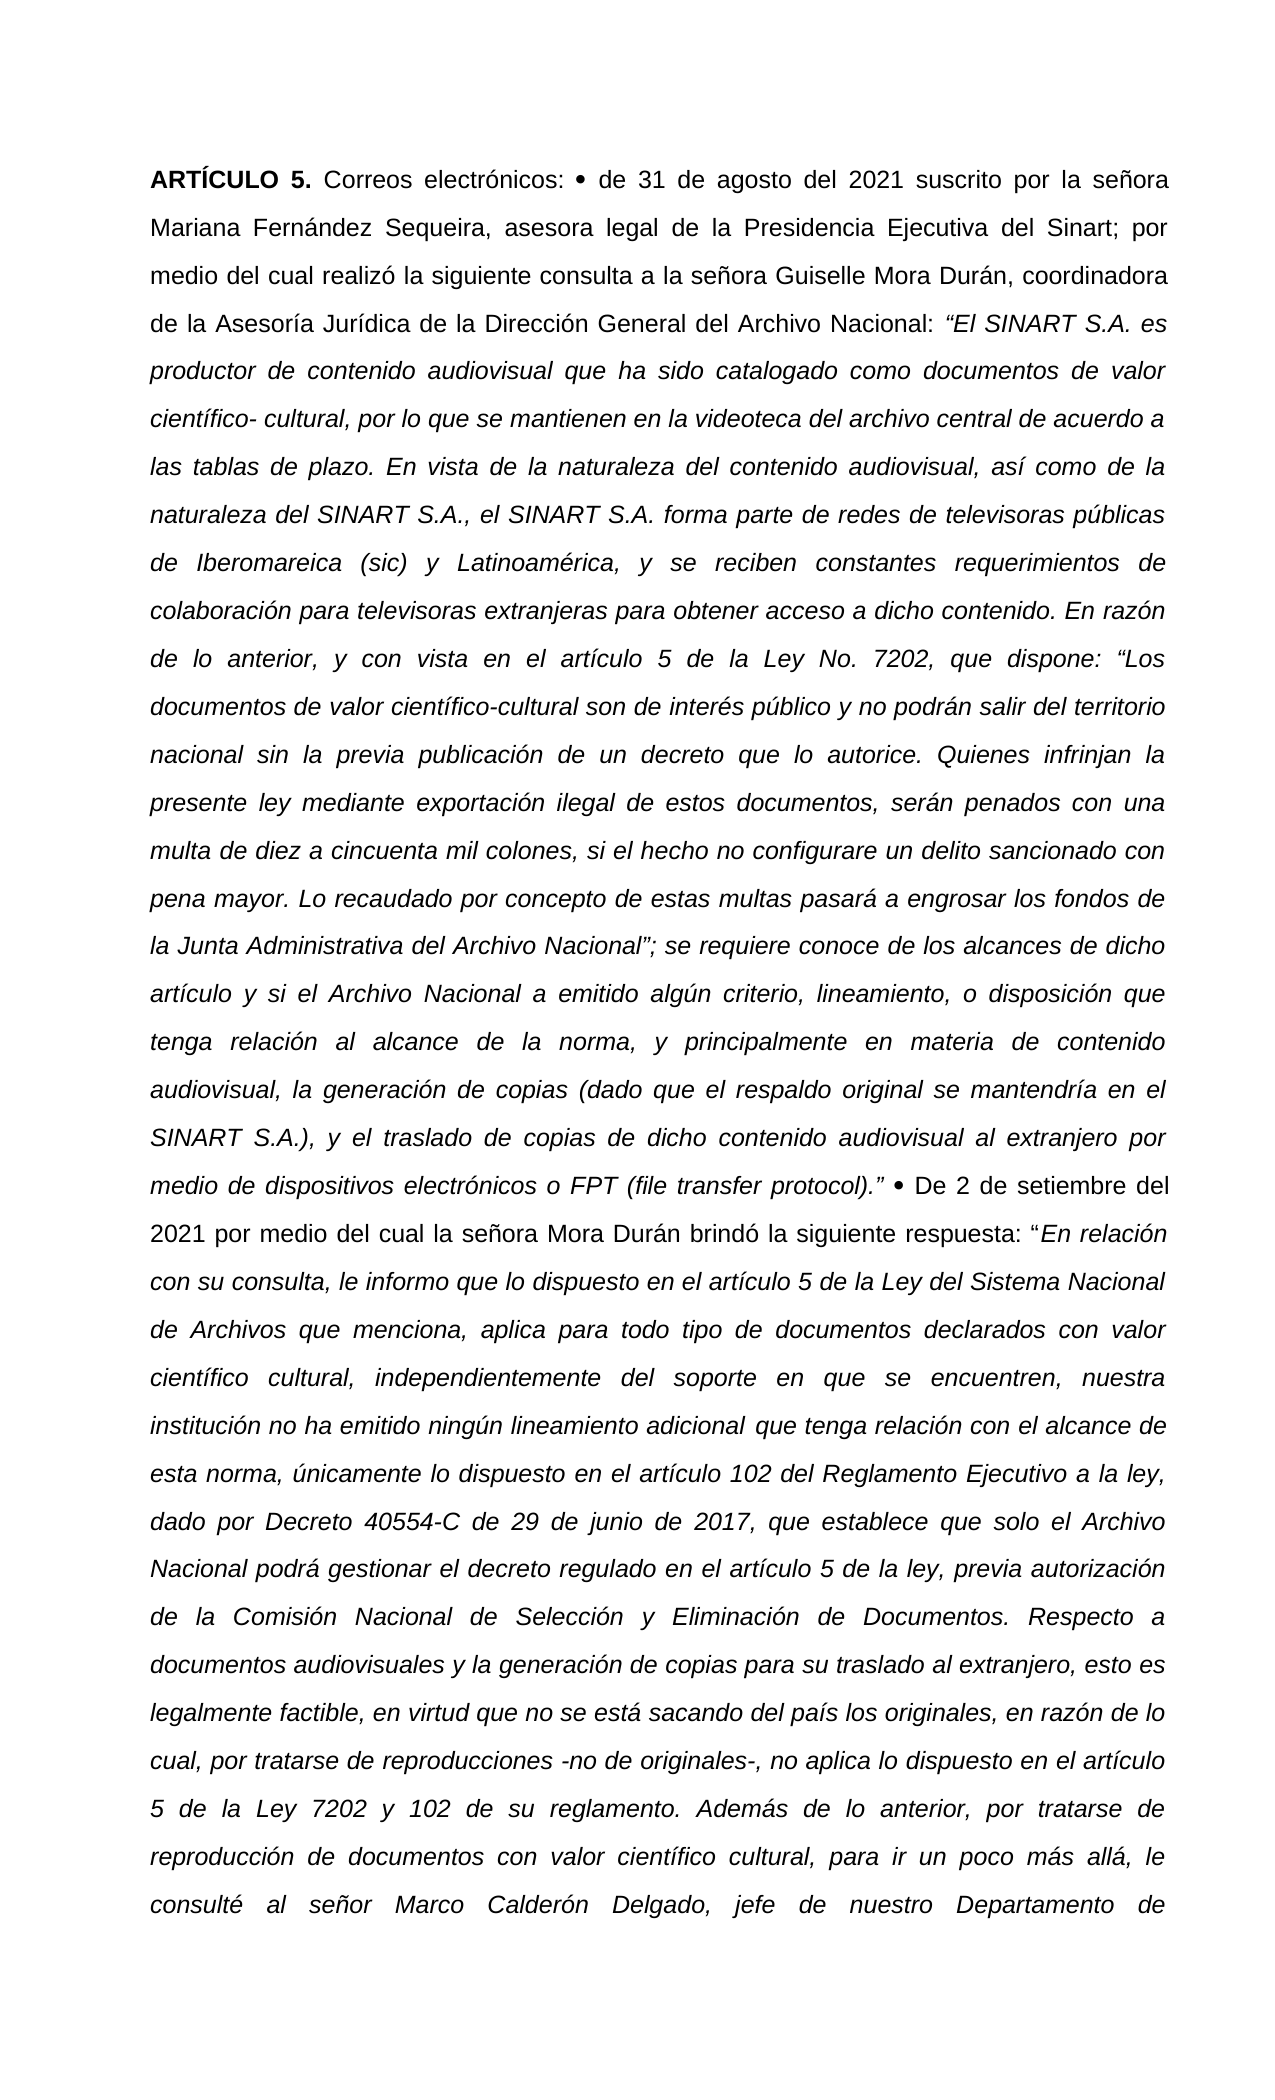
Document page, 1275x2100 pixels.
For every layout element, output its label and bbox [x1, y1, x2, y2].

text [150, 150, 1170, 1923]
